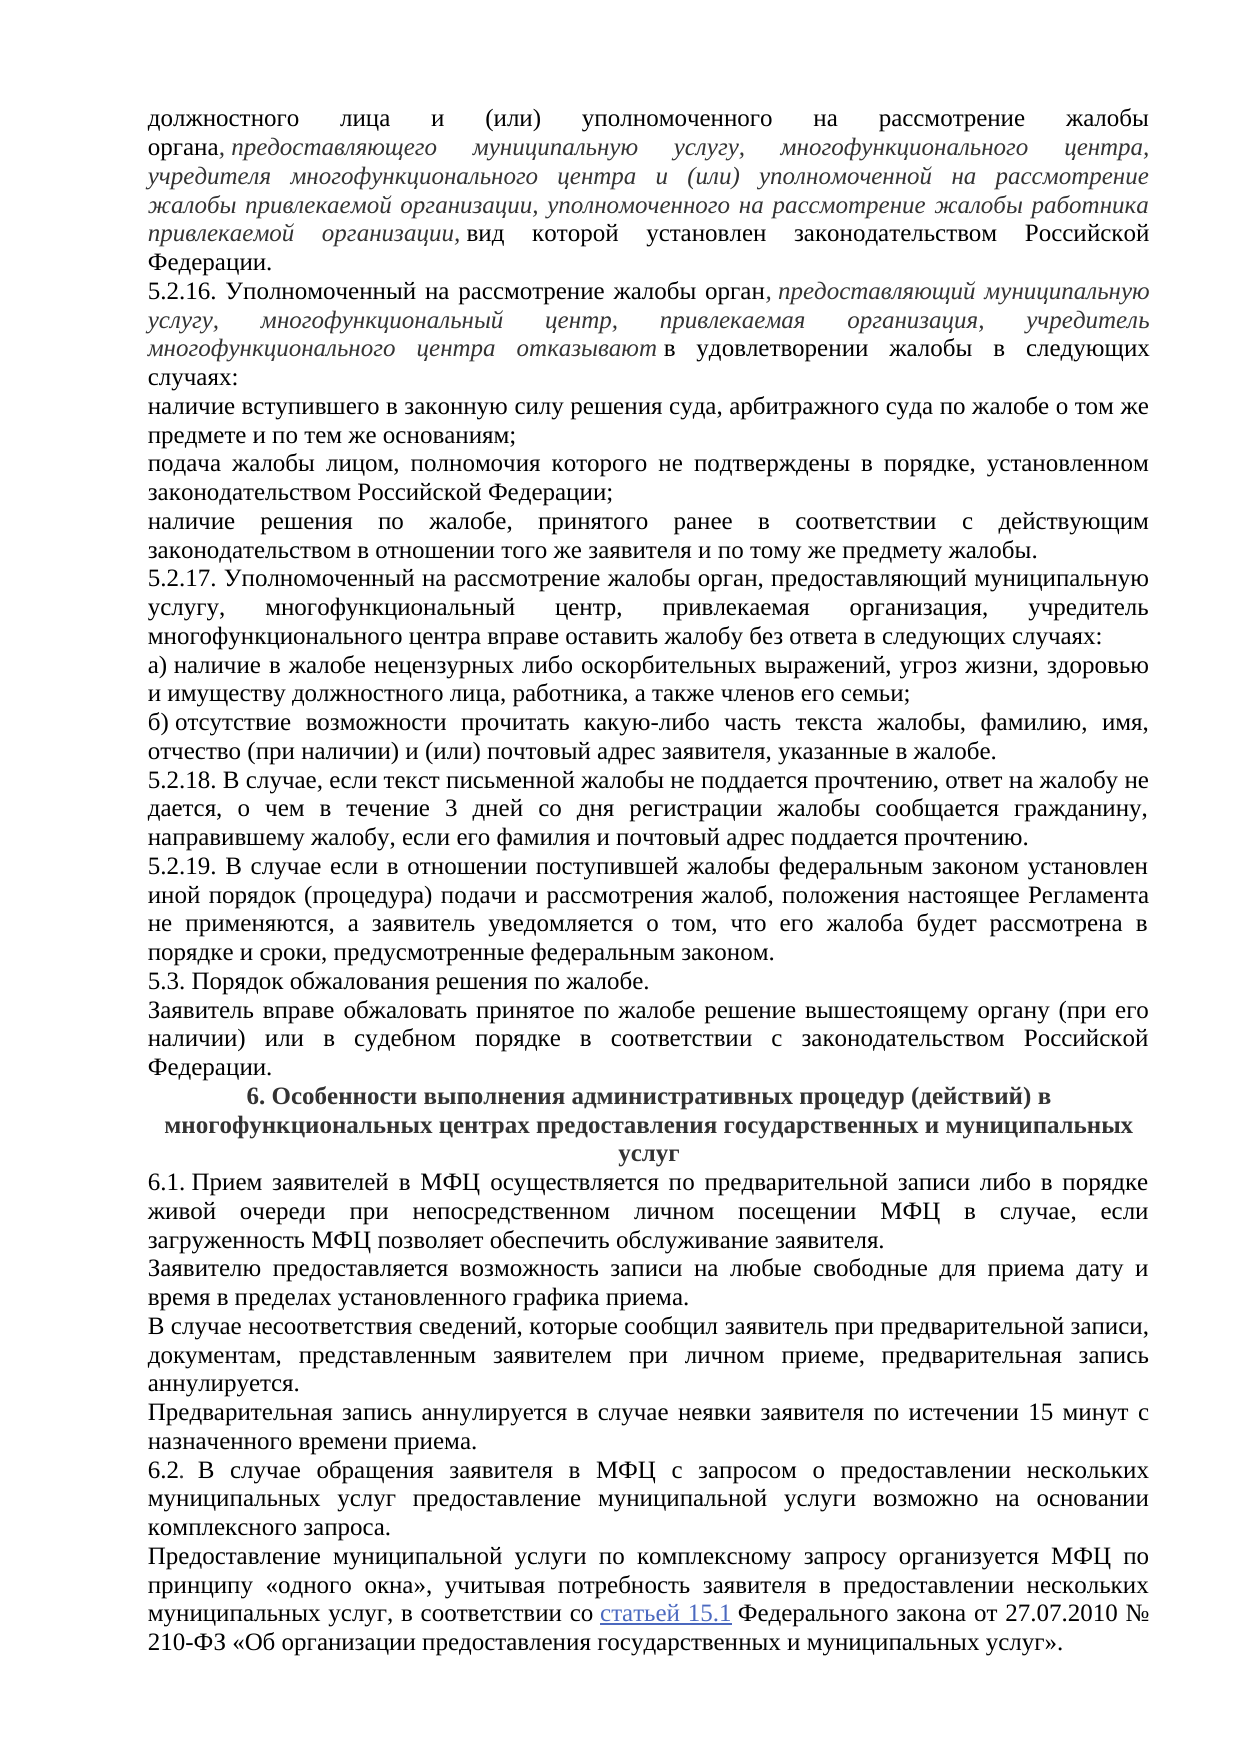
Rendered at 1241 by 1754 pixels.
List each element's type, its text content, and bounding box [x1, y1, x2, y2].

text 6. Особенности выполнения административных процедур (действий) в многофункциональных центрах предоставления государственных и муниципальных услуг [148, 1081, 1150, 1167]
text а) наличие в жалобе нецензурных либо оскорбительных выражений, угроз жизни, здоровью и имуществу должностного лица, работника, а также членов его семьи; [148, 650, 1150, 707]
text 6.1. Прием заявителей в МФЦ осуществляется по предварительной записи либо в порядке живой очереди при непосредственном личном посещении МФЦ в случае, если загруженность МФЦ позволяет обеспечить обслуживание заявителя. [148, 1167, 1150, 1253]
text подача жалобы лицом, полномочия которого не подтверждены в порядке, установленном законодательством Российской Федерации; [148, 448, 1150, 506]
text Предоставление муниципальной услуги по комплексному запросу организуется МФЦ по принципу «одного окна», учитывая потребность заявителя в предоставлении нескольких муниципальных услуг, в соответствии со статьей 15.1 Федерального закона от 27.07.2010 № 210-ФЗ «Об организации предоставления государственных и муниципальных услуг». [148, 1541, 1150, 1656]
text наличие вступившего в законную силу решения суда, арбитражного суда по жалобе о том же предмете и по тем же основаниям; [148, 391, 1150, 448]
text В случае несоответствия сведений, которые сообщил заявитель при предварительной записи, документам, представленным заявителем при личном приеме, предварительная запись аннулируется. [148, 1311, 1150, 1397]
text 5.2.18. В случае, если текст письменной жалобы не поддается прочтению, ответ на жалобу не дается, о чем в течение 3 дней со дня регистрации жалобы сообщается гражданину, направившему жалобу, если его фамилия и почтовый адрес поддается прочтению. [148, 765, 1150, 851]
text 5.2.17. Уполномоченный на рассмотрение жалобы орган, предоставляющий муниципальную услугу, многофункциональный центр, привлекаемая организация, учредитель многофункционального центра вправе оставить жалобу без ответа в следующих случаях: [148, 563, 1150, 650]
text 6.2. В случае обращения заявителя в МФЦ с запросом о предоставлении нескольких муниципальных услуг предоставление муниципальной услуги возможно на основании комплексного запроса. [148, 1455, 1150, 1541]
text Заявитель вправе обжаловать принятое по жалобе решение вышестоящему органу (при его наличии) или в судебном порядке в соответствии с законодательством Российской Федерации. [148, 995, 1150, 1081]
text 5.2.16. Уполномоченный на рассмотрение жалобы орган, предоставляющий муниципальную услугу, многофункциональный центр, привлекаемая организация, учредитель многофункционального центра отказывают в удовлетворении жалобы в следующих случаях: [148, 276, 1150, 391]
text 5.2.19. В случае если в отношении поступившей жалобы федеральным законом установлен иной порядок (процедура) подачи и рассмотрения жалоб, положения настоящее Регламента не применяются, а заявитель уведомляется о том, что его жалоба будет рассмотрена в порядке и сроки, предусмотренные федеральным законом. [148, 851, 1150, 966]
text 5.3. Порядок обжалования решения по жалобе. [148, 966, 1150, 995]
text Заявителю предоставляется возможность записи на любые свободные для приема дату и время в пределах установленного графика приема. [148, 1253, 1150, 1311]
text б) отсутствие возможности прочитать какую-либо часть текста жалобы, фамилию, имя, отчество (при наличии) и (или) почтовый адрес заявителя, указанные в жалобе. [148, 707, 1150, 765]
text Предварительная запись аннулируется в случае неявки заявителя по истечении 15 минут с назначенного времени приема. [148, 1397, 1150, 1455]
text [148, 103, 1150, 276]
text наличие решения по жалобе, принятого ранее в соответствии с действующим законодательством в отношении того же заявителя и по тому же предмету жалобы. [148, 506, 1150, 563]
